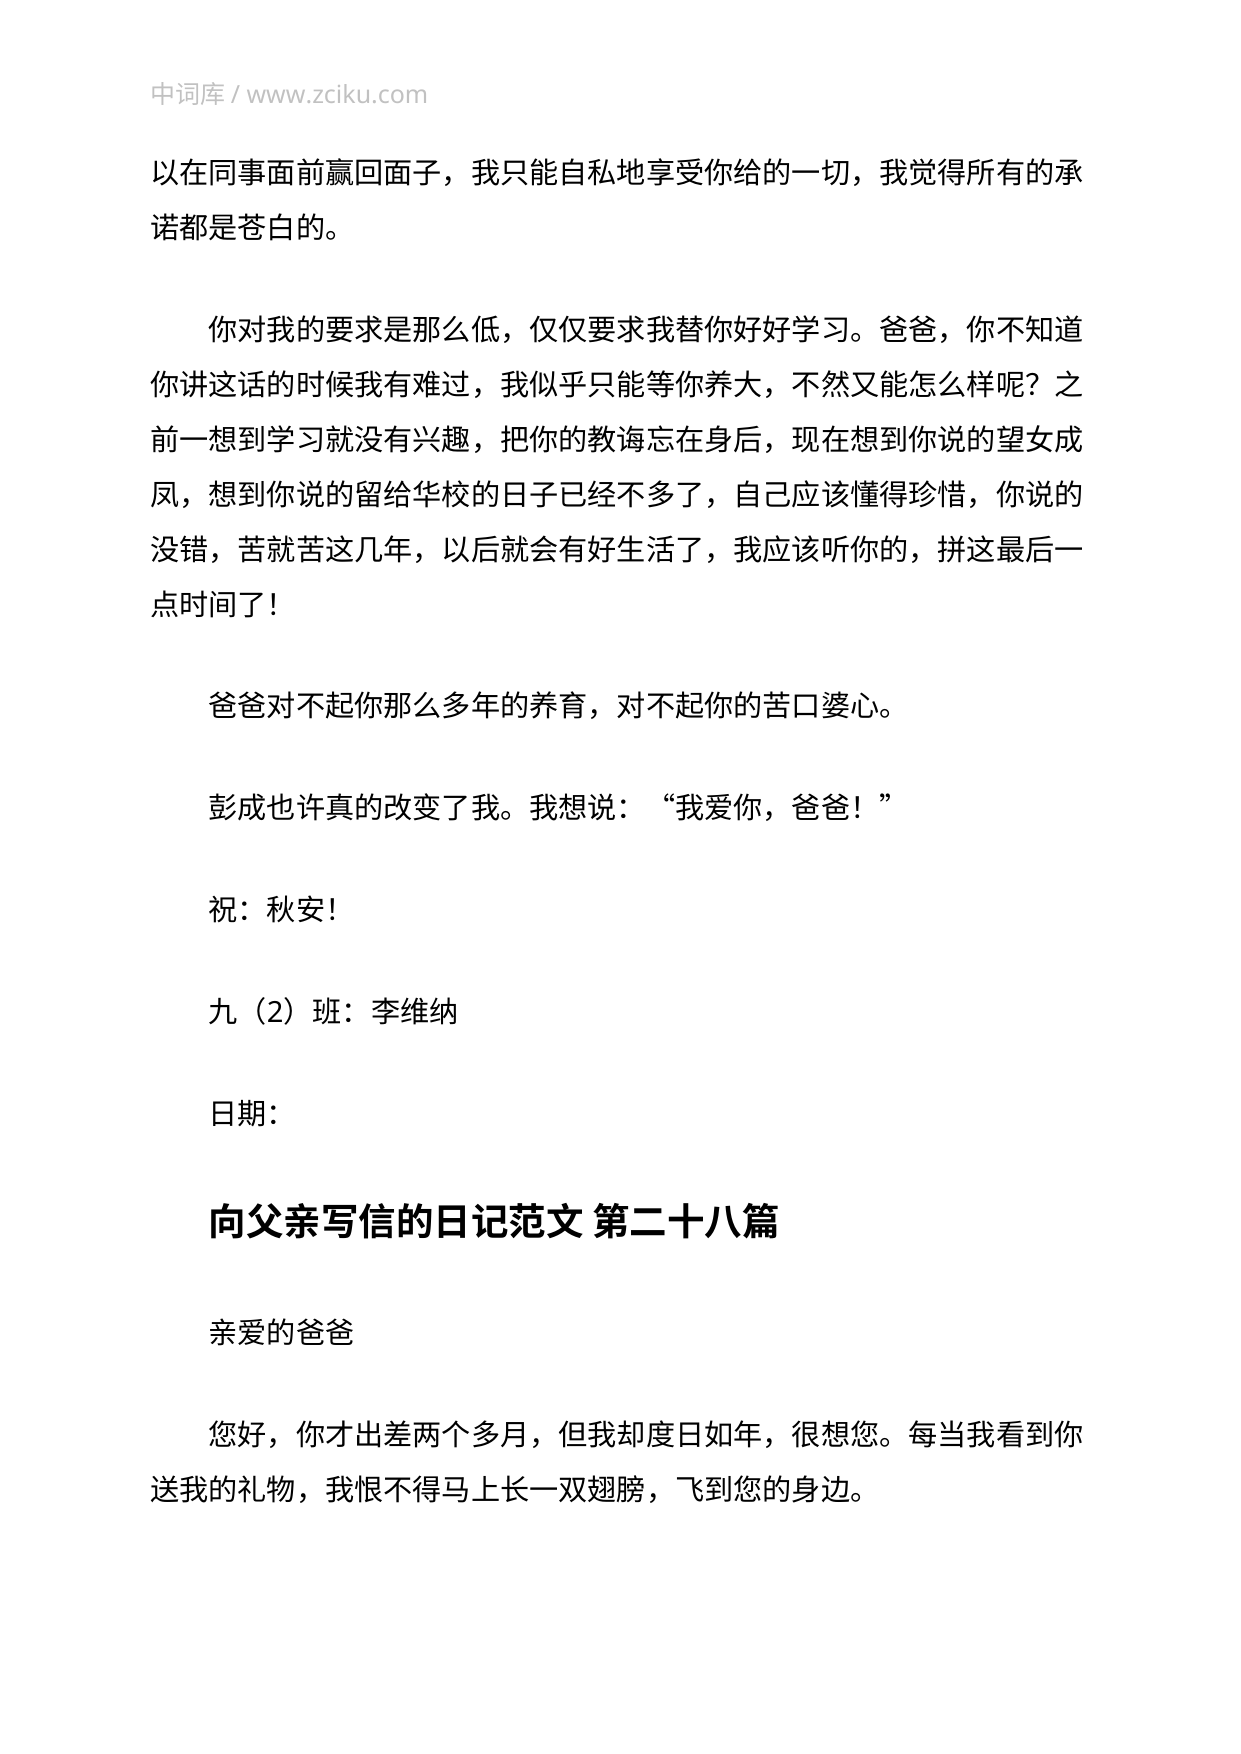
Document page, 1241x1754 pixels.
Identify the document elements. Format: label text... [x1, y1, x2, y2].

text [150, 150, 1090, 247]
text 爸爸对不起你那么多年的养育，对不起你的苦口婆心。 [150, 683, 1090, 725]
text 你对我的要求是那么低，仅仅要求我替你好好学习。爸爸，你不知道你讲这话的时候我有难过，我似乎只能等你养大，不然又能怎么样呢？之前一想到学习就没有兴趣，把你的教诲忘在身后，现在想到你说的望女成凤，想到你说的留给华校的日子已经不多了，自己应该懂得珍惜，你说的没错，苦就苦这几年，以后就会有好生活了，我应该听你的，拼这最后一点时间了！ [150, 307, 1090, 623]
text 祝：秋安！ [150, 886, 1090, 929]
text 九（2）班：李维纳 [150, 988, 1090, 1031]
text 日期： [150, 1090, 1090, 1132]
text 您好，你才出差两个多月，但我却度日如年，很想您。每当我看到你送我的礼物，我恨不得马上长一双翅膀，飞到您的身边。 [150, 1411, 1090, 1508]
text 向父亲写信的日记范文 第二十八篇 [150, 1192, 1090, 1246]
text 亲爱的爸爸 [150, 1309, 1090, 1352]
text 彭成也许真的改变了我。我想说：“我爱你，爸爸！” [150, 785, 1090, 827]
